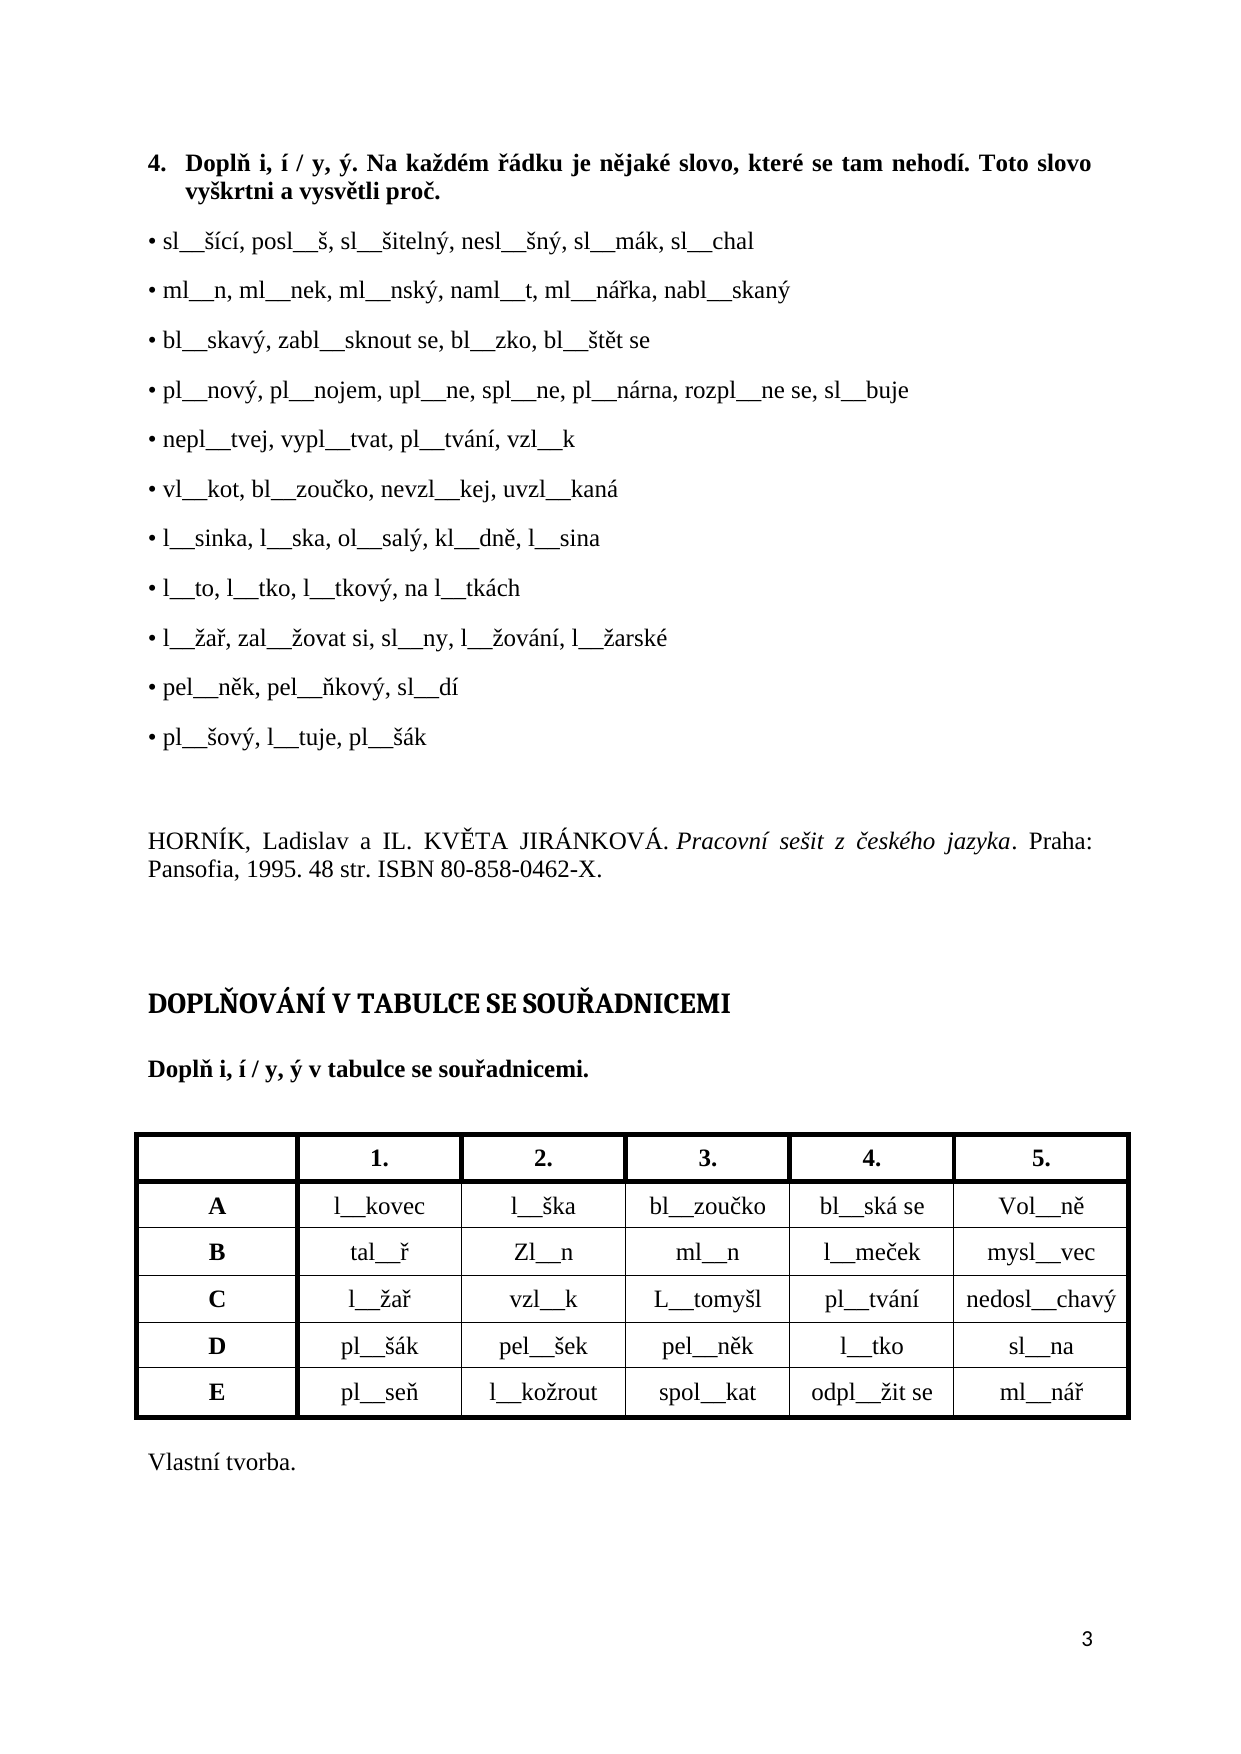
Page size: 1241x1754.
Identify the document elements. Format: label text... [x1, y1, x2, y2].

text • sl__šící, posl__š, sl__šitelný, nesl__šný, sl__mák, sl__chal [148, 226, 1093, 255]
table_cell l__ška [462, 1184, 625, 1227]
table_header 2. [464, 1137, 623, 1179]
table_cell tal__ř [300, 1228, 461, 1274]
table_cell bl__ská se [790, 1184, 953, 1227]
table_cell odpl__žit se [790, 1368, 953, 1415]
text • pl__nový, pl__nojem, upl__ne, spl__ne, pl__nárna, rozpl__ne se, sl__buje [148, 375, 1093, 403]
text HORNÍK, Ladislav a IL. KVĚTA JIRÁNKOVÁ. Pracovní sešit z českého jazyka. Praha: Pansofia, 1995. 48 str. ISBN 80-858-0462-X. [148, 826, 1093, 883]
text Vlastní tvorba. [148, 1447, 1093, 1476]
table_cell pel__něk [626, 1323, 789, 1367]
table_cell E [139, 1368, 295, 1415]
table_cell Zl__n [462, 1228, 625, 1274]
table_cell Vol__ně [954, 1184, 1126, 1227]
table_cell D [139, 1323, 295, 1367]
table_cell nedosl__chavý [954, 1276, 1126, 1322]
table_cell pl__seň [300, 1368, 461, 1415]
table_cell ml__n [626, 1228, 789, 1274]
text • l__to, l__tko, l__tkový, na l__tkách [148, 573, 1093, 602]
table_cell l__tko [790, 1323, 953, 1367]
table_header 4. [792, 1137, 952, 1179]
text • pl__šový, l__tuje, pl__šák [148, 722, 1093, 751]
table_cell bl__zoučko [626, 1184, 789, 1227]
table_cell sl__na [954, 1323, 1126, 1367]
table_header 5. [956, 1137, 1126, 1179]
table_cell pel__šek [462, 1323, 625, 1367]
table_cell C [139, 1276, 295, 1322]
table_cell ml__nář [954, 1368, 1126, 1415]
table_cell L__tomyšl [626, 1276, 789, 1322]
table_cell spol__kat [626, 1368, 789, 1415]
list Doplň i, í / y, ý. Na každém řádku je nějaké slovo, které se tam nehodí. Toto slovo vyškrtni a vysvětli proč. [148, 148, 1093, 205]
text • l__sinka, l__ska, ol__salý, kl__dně, l__sina [148, 523, 1093, 552]
table_cell A [139, 1184, 295, 1227]
table_header 1. [300, 1137, 459, 1179]
table_cell vzl__k [462, 1276, 625, 1322]
text • nepl__tvej, vypl__tvat, pl__tvání, vzl__k [148, 424, 1093, 453]
text • ml__n, ml__nek, ml__nský, naml__t, ml__nářka, nabl__skaný [148, 276, 1093, 304]
subtitle DOPLŇOVÁNÍ V TABULCE SE SOUŘADNICEMI [148, 988, 1093, 1021]
table_cell l__meček [790, 1228, 953, 1274]
table_cell pl__tvání [790, 1276, 953, 1322]
table_cell pl__šák [300, 1323, 461, 1367]
table_header [139, 1137, 295, 1179]
text • bl__skavý, zabl__sknout se, bl__zko, bl__štět se [148, 325, 1093, 354]
table_cell B [139, 1228, 295, 1274]
table_cell l__kovec [300, 1184, 461, 1227]
table_cell l__kožrout [462, 1368, 625, 1415]
text • l__žař, zal__žovat si, sl__ny, l__žování, l__žarské [148, 623, 1093, 651]
table_cell mysl__vec [954, 1228, 1126, 1274]
text • pel__něk, pel__ňkový, sl__dí [148, 672, 1093, 701]
text Doplň i, í / y, ý v tabulce se souřadnicemi. [148, 1054, 1093, 1083]
table_header 3. [628, 1137, 787, 1179]
table_cell l__žař [300, 1276, 461, 1322]
text • vl__kot, bl__zoučko, nevzl__kej, uvzl__kaná [148, 474, 1093, 503]
